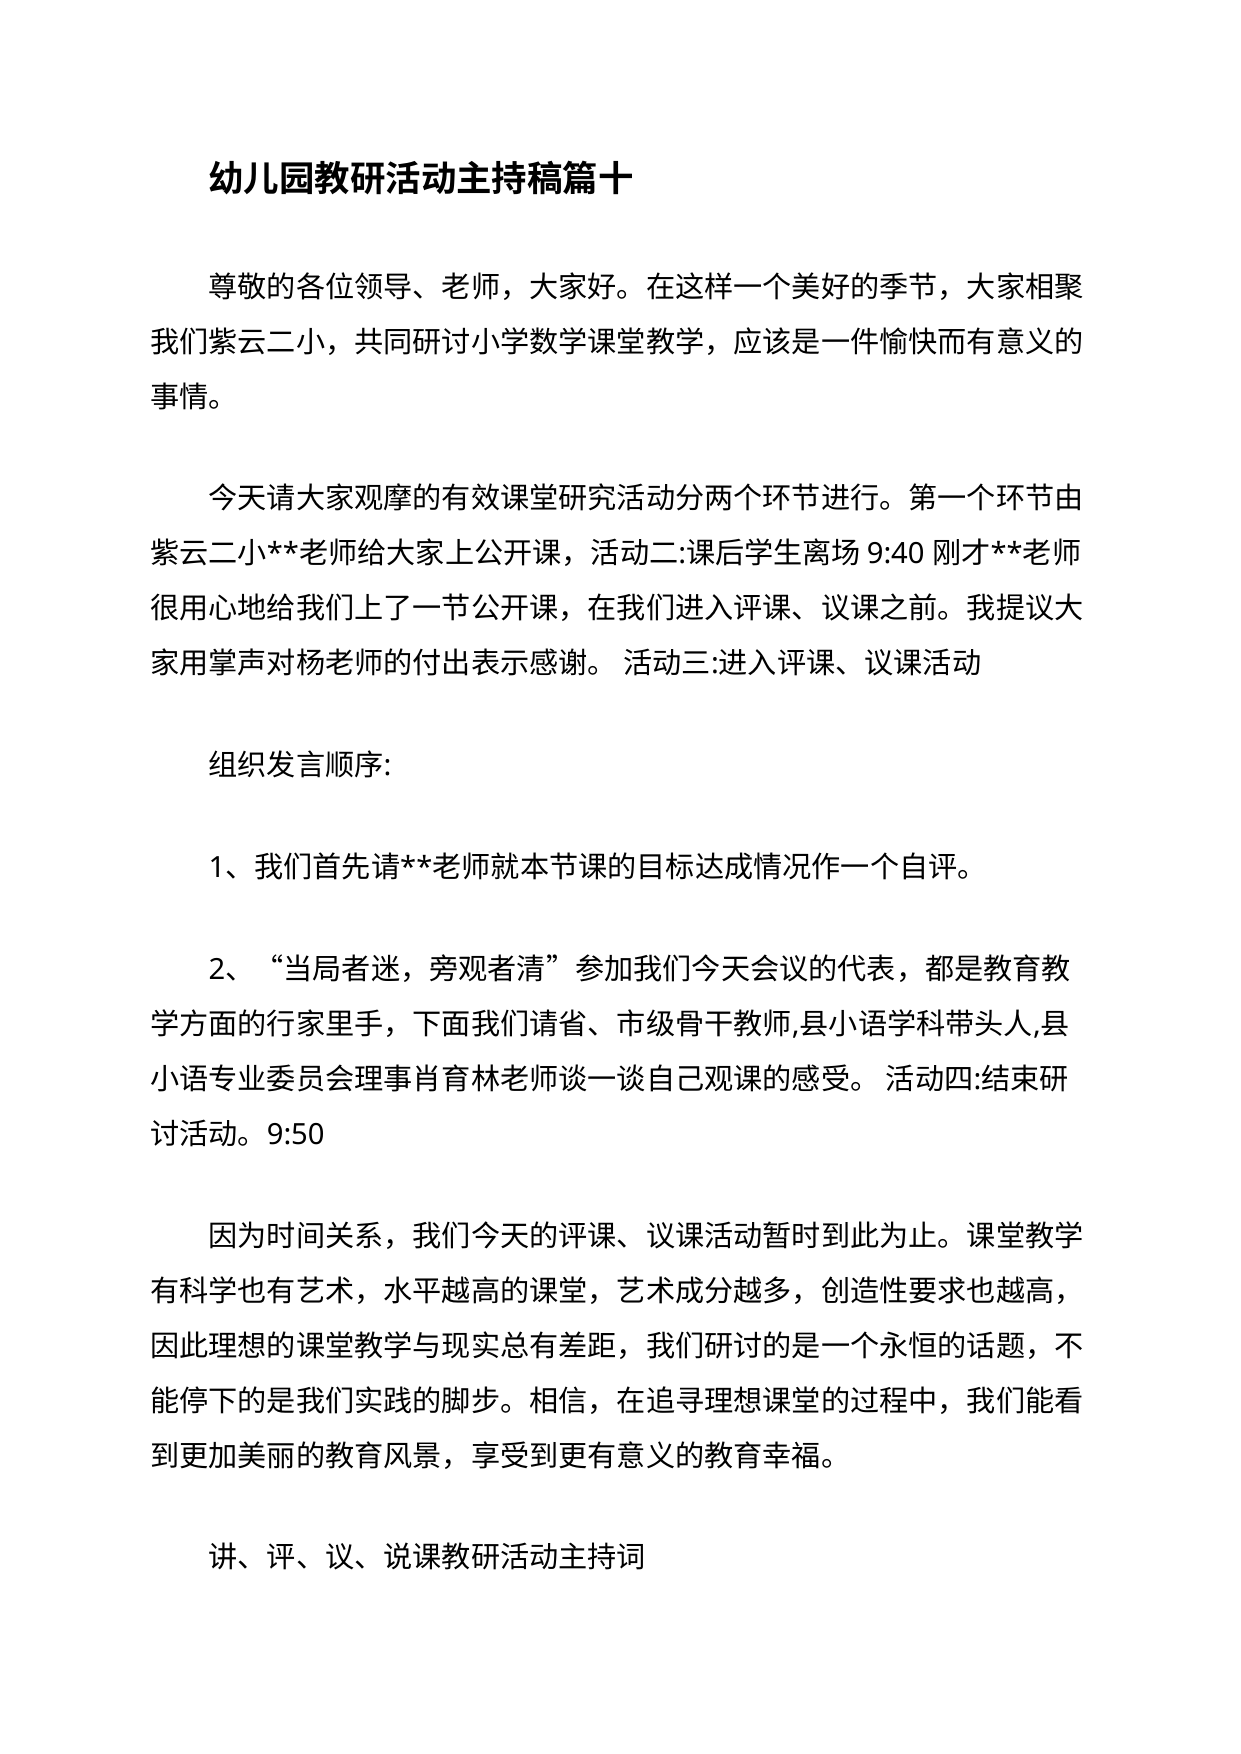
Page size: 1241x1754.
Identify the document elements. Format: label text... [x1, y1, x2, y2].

text 幼儿园教研活动主持稿篇十 [150, 150, 1090, 201]
text 讲、评、议、说课教研活动主持词 [150, 1534, 1090, 1576]
text 组织发言顺序: [150, 742, 1090, 784]
text 今天请大家观摩的有效课堂研究活动分两个环节进行。第一个环节由紫云二小**老师给大家上公开课，活动二:课后学生离场9:40 刚才**老师很用心地给我们上了一节公开课，在我们进入评课、议课之前。我提议大家用掌声对杨老师的付出表示感谢。 活动三:进入评课、议课活动 [150, 475, 1090, 682]
text 2、“当局者迷，旁观者清”参加我们今天会议的代表，都是教育教学方面的行家里手，下面我们请省、市级骨干教师,县小语学科带头人,县小语专业委员会理事肖育林老师谈一谈自己观课的感受。 活动四:结束研讨活动。9:50 [150, 946, 1090, 1153]
text 1、我们首先请**老师就本节课的目标达成情况作一个自评。 [150, 844, 1090, 886]
text 因为时间关系，我们今天的评课、议课活动暂时到此为止。课堂教学有科学也有艺术，水平越高的课堂，艺术成分越多，创造性要求也越高，因此理想的课堂教学与现实总有差距，我们研讨的是一个永恒的话题，不能停下的是我们实践的脚步。相信，在追寻理想课堂的过程中，我们能看到更加美丽的教育风景，享受到更有意义的教育幸福。 [150, 1213, 1090, 1474]
text 尊敬的各位领导、老师，大家好。在这样一个美好的季节，大家相聚我们紫云二小，共同研讨小学数学课堂教学，应该是一件愉快而有意义的事情。 [150, 263, 1090, 416]
